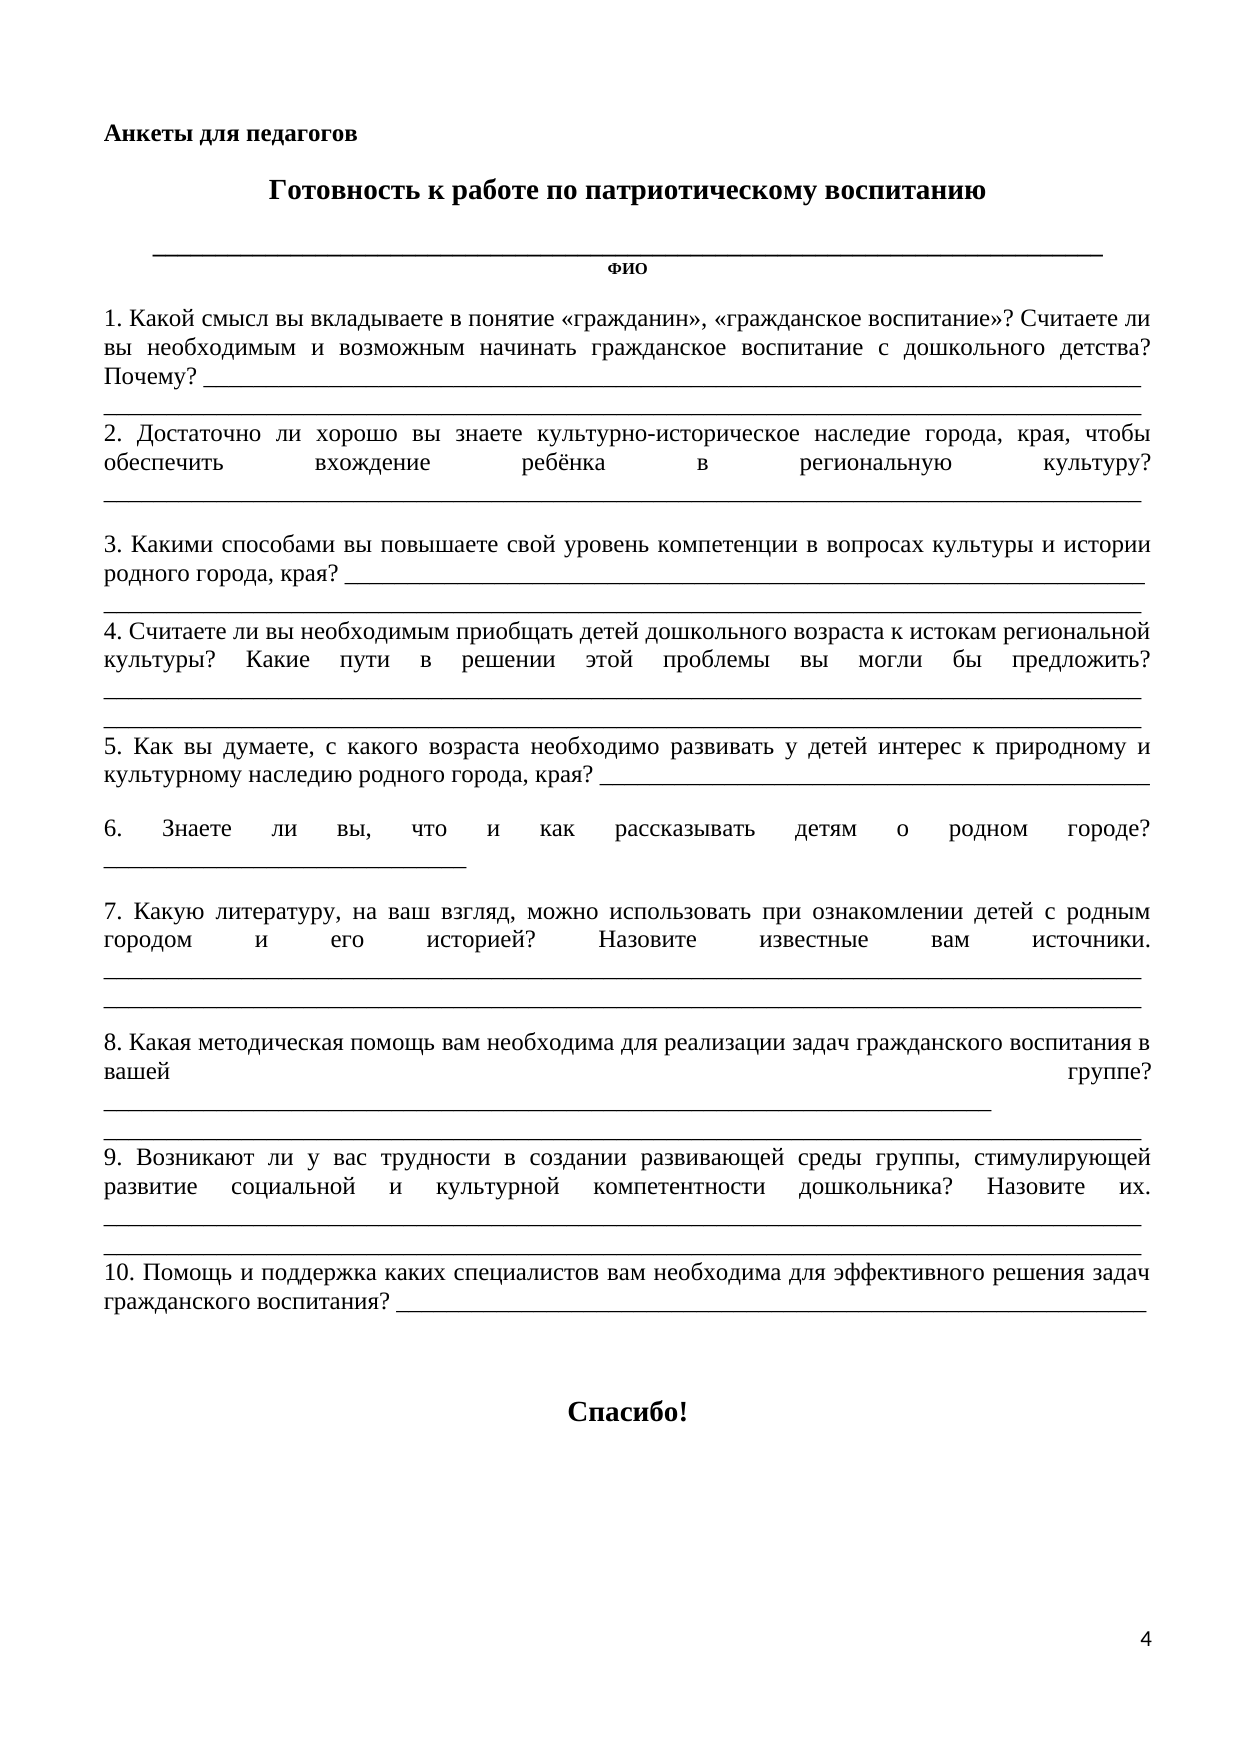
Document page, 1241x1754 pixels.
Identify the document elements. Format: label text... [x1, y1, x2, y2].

text ___________________________________________________________________________________ [103, 389, 1152, 418]
text ___________________________________________________________________________________ [103, 1114, 1152, 1142]
text 1. Какой смысл вы вкладываете в понятие «гражданин», «гражданское воспитание»? Считаете ли вы необходимым и возможным начинать гражданское воспитание с дошкольного детства? Почему? ___________________________________________________________________________ [103, 303, 1152, 389]
text 9. Возникают ли у вас трудности в создании развивающей среды группы, стимулирующей развитие социальной и культурной компетентности дошкольника? Назовите их. ___________________________________________________________________________________ [103, 1142, 1152, 1229]
text ___________________________________________________________________________________ [103, 702, 1152, 731]
text Анкеты для педагогов [103, 118, 1152, 147]
text 3. Какими способами вы повышаете свой уровень компетенции в вопросах культуры и истории родного города, края? ________________________________________________________________ [103, 529, 1152, 587]
text 8. Какая методическая помощь вам необходима для реализации задач гражданского воспитания в вашей группе? _______________________________________________________________________ [103, 1027, 1152, 1114]
text Спасибо! [103, 1394, 1152, 1427]
text ___________________________________________________________________________________ [103, 587, 1152, 616]
text Готовность к работе по патриотическому воспитанию [103, 172, 1152, 205]
text 4. Считаете ли вы необходимым приобщать детей дошкольного возраста к истокам региональной культуры? Какие пути в решении этой проблемы вы могли бы предложить? ___________________________________________________________________________________ [103, 616, 1152, 702]
text 5. Как вы думаете, с какого возраста необходимо развивать у детей интерес к природному и культурному наследию родного города, края? ____________________________________________ [103, 731, 1152, 788]
text ____________________________________________________________________________ [103, 230, 1152, 259]
text ___________________________________________________________________________________ [103, 1229, 1152, 1257]
text ФИО [103, 259, 1152, 278]
text 7. Какую литературу, на ваш взгляд, можно использовать при ознакомлении детей с родным городом и его историей? Назовите известные вам источники. ______________________________________________________________________________________________________________________________________________________________________ [103, 896, 1152, 1011]
text 6. Знаете ли вы, что и как рассказывать детям о родном городе? _____________________________ [103, 813, 1152, 871]
text 10. Помощь и поддержка каких специалистов вам необходима для эффективного решения задач гражданского воспитания? ____________________________________________________________ [103, 1257, 1152, 1315]
text 2. Достаточно ли хорошо вы знаете культурно-историческое наследие города, края, чтобы обеспечить вхождение ребёнка в региональную культуру? ___________________________________________________________________________________ [103, 418, 1152, 504]
